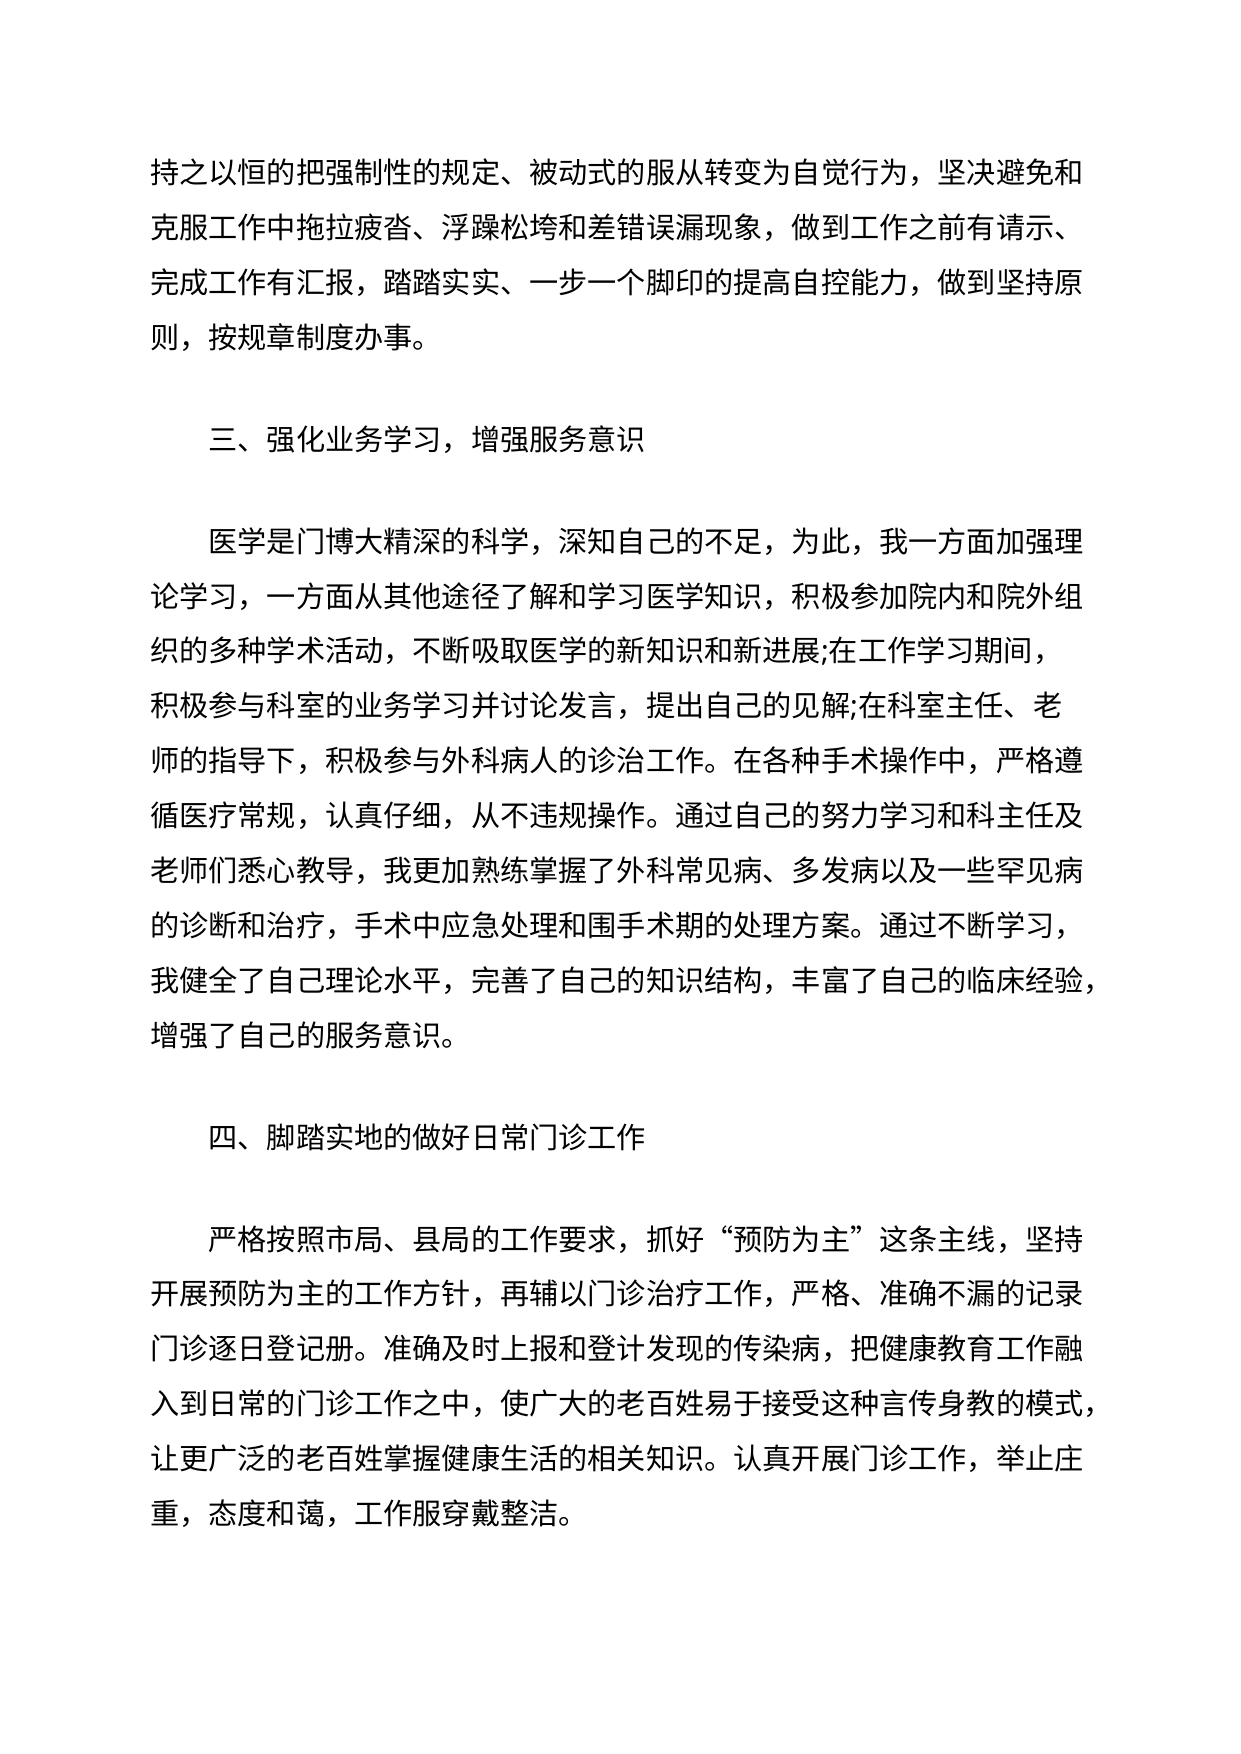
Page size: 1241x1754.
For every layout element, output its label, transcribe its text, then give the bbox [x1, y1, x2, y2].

text 三、强化业务学习，增强服务意识 [150, 416, 1090, 459]
text 医学是门博大精深的科学，深知自己的不足，为此，我一方面加强理论学习，一方面从其他途径了解和学习医学知识，积极参加院内和院外组织的多种学术活动，不断吸取医学的新知识和新进展;在工作学习期间，积极参与科室的业务学习并讨论发言，提出自己的见解;在科室主任、老师的指导下，积极参与外科病人的诊治工作。在各种手术操作中，严格遵循医疗常规，认真仔细，从不违规操作。通过自己的努力学习和科主任及老师们悉心教导，我更加熟练掌握了外科常见病、多发病以及一些罕见病的诊断和治疗，手术中应急处理和围手术期的处理方案。通过不断学习，我健全了自己理论水平，完善了自己的知识结构，丰富了自己的临床经验，增强了自己的服务意识。 [150, 518, 1090, 1055]
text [150, 150, 1090, 357]
text 四、脚踏实地的做好日常门诊工作 [150, 1114, 1090, 1157]
text 严格按照市局、县局的工作要求，抓好“预防为主”这条主线，坚持开展预防为主的工作方针，再辅以门诊治疗工作，严格、准确不漏的记录门诊逐日登记册。准确及时上报和登计发现的传染病，把健康教育工作融入到日常的门诊工作之中，使广大的老百姓易于接受这种言传身教的模式，让更广泛的老百姓掌握健康生活的相关知识。认真开展门诊工作，举止庄重，态度和蔼，工作服穿戴整洁。 [150, 1216, 1090, 1533]
